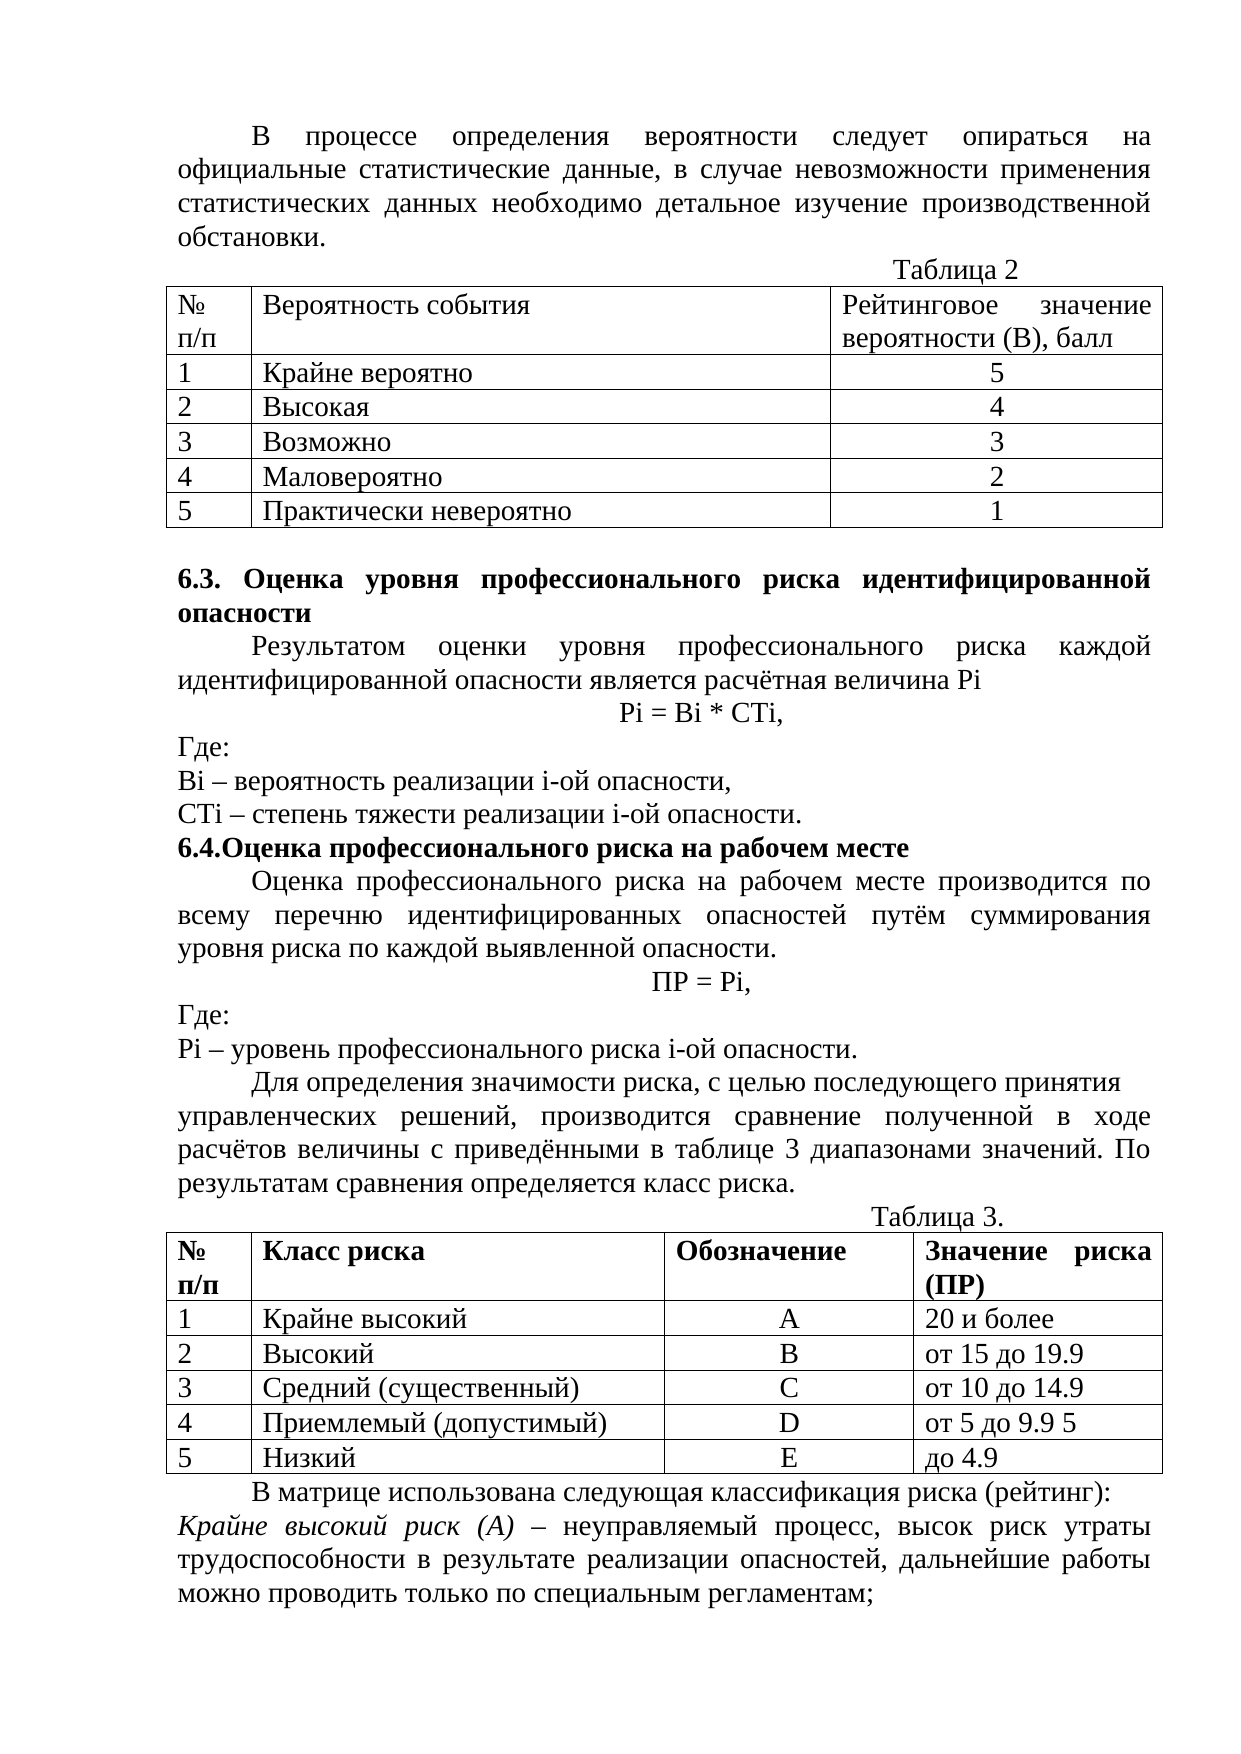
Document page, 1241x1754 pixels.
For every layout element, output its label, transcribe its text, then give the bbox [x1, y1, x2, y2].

table_cell A [665, 1301, 913, 1335]
text Оценка профессионального риска на рабочем месте производится по всему перечню идентифицированных опасностей путём суммирования уровня риска по каждой выявленной опасности. [177, 863, 1152, 964]
table_cell Практически невероятно [252, 493, 830, 527]
table_cell 4 [167, 1405, 251, 1439]
text управленческих решений, производится сравнение полученной в ходе расчётов величины с приведёнными в таблице 3 диапазонами значений. По результатам сравнения определяется класс риска. [177, 1098, 1152, 1199]
table_cell 3 [167, 424, 251, 458]
text Pi – уровень профессионального риска i-ой опасности. [177, 1031, 1152, 1064]
text В процессе определения вероятности следует опираться на официальные статистические данные, в случае невозможности применения статистических данных необходимо детальное изучение производственной обстановки. [177, 118, 1152, 252]
text Bi – вероятность реализации i-ой опасности, [177, 763, 1152, 796]
table_header Обозначение [665, 1233, 913, 1300]
table_cell Высокая [252, 390, 830, 423]
table_cell 4 [831, 390, 1162, 423]
text Результатом оценки уровня профессионального риска каждой идентифицированной опасности является расчётная величина Pi [177, 628, 1152, 696]
table_cell 2 [831, 459, 1162, 492]
table_cell Приемлемый (допустимый) [252, 1405, 664, 1439]
table_cell Крайне высокий [252, 1301, 664, 1335]
text 6.4.Оценка профессионального риска на рабочем месте [177, 830, 1152, 863]
table_header Вероятность события [252, 287, 830, 354]
text Таблица 3. [177, 1199, 1152, 1232]
table_cell 4 [167, 459, 251, 492]
table_cell 5 [831, 355, 1162, 388]
table_cell 20 и более [914, 1301, 1162, 1335]
text Pi = Bi * CTi, [177, 696, 1152, 729]
table_header Рейтинговое значение вероятности (В), балл [831, 287, 1162, 354]
table_cell 5 [167, 1440, 251, 1473]
table_cell 1 [831, 493, 1162, 527]
table_cell Низкий [252, 1440, 664, 1473]
text CTi – степень тяжести реализации i-ой опасности. [177, 796, 1152, 830]
table_cell 3 [831, 424, 1162, 458]
table_cell 5 [167, 493, 251, 527]
text В матрице использована следующая классификация риска (рейтинг): [177, 1474, 1152, 1508]
text Для определения значимости риска, с целью последующего принятия [177, 1064, 1152, 1098]
text Где: [177, 997, 1152, 1031]
table_cell B [665, 1336, 913, 1369]
table_cell D [665, 1405, 913, 1439]
table_header № п/п [167, 287, 251, 354]
table_cell от 10 до 14.9 [914, 1371, 1162, 1404]
text ПР = Рi, [177, 964, 1152, 997]
table_header Значение риска (ПР) [914, 1233, 1162, 1300]
table_cell 2 [167, 390, 251, 423]
table_header Класс риска [252, 1233, 664, 1300]
table_cell от 15 до 19.9 [914, 1336, 1162, 1369]
table_cell Высокий [252, 1336, 664, 1369]
table_cell E [665, 1440, 913, 1473]
text 6.3. Оценка уровня профессионального риска идентифицированной опасности [177, 561, 1152, 628]
table_cell Маловероятно [252, 459, 830, 492]
table_cell C [665, 1371, 913, 1404]
table_cell до 4.9 [914, 1440, 1162, 1473]
table_cell Крайне вероятно [252, 355, 830, 388]
text Где: [177, 729, 1152, 763]
text Таблица 2 [177, 252, 1152, 286]
table_header № п/п [167, 1233, 251, 1300]
table_cell Возможно [252, 424, 830, 458]
table_cell 3 [167, 1371, 251, 1404]
table_cell Средний (существенный) [252, 1371, 664, 1404]
table_cell 1 [167, 355, 251, 388]
table_cell 1 [167, 1301, 251, 1335]
table_cell 2 [167, 1336, 251, 1369]
text Крайне высокий риск (А) – неуправляемый процесс, высок риск утраты трудоспособности в результате реализации опасностей, дальнейшие работы можно проводить только по специальным регламентам; [177, 1508, 1152, 1608]
table_cell от 5 до 9.9 5 [914, 1405, 1162, 1439]
